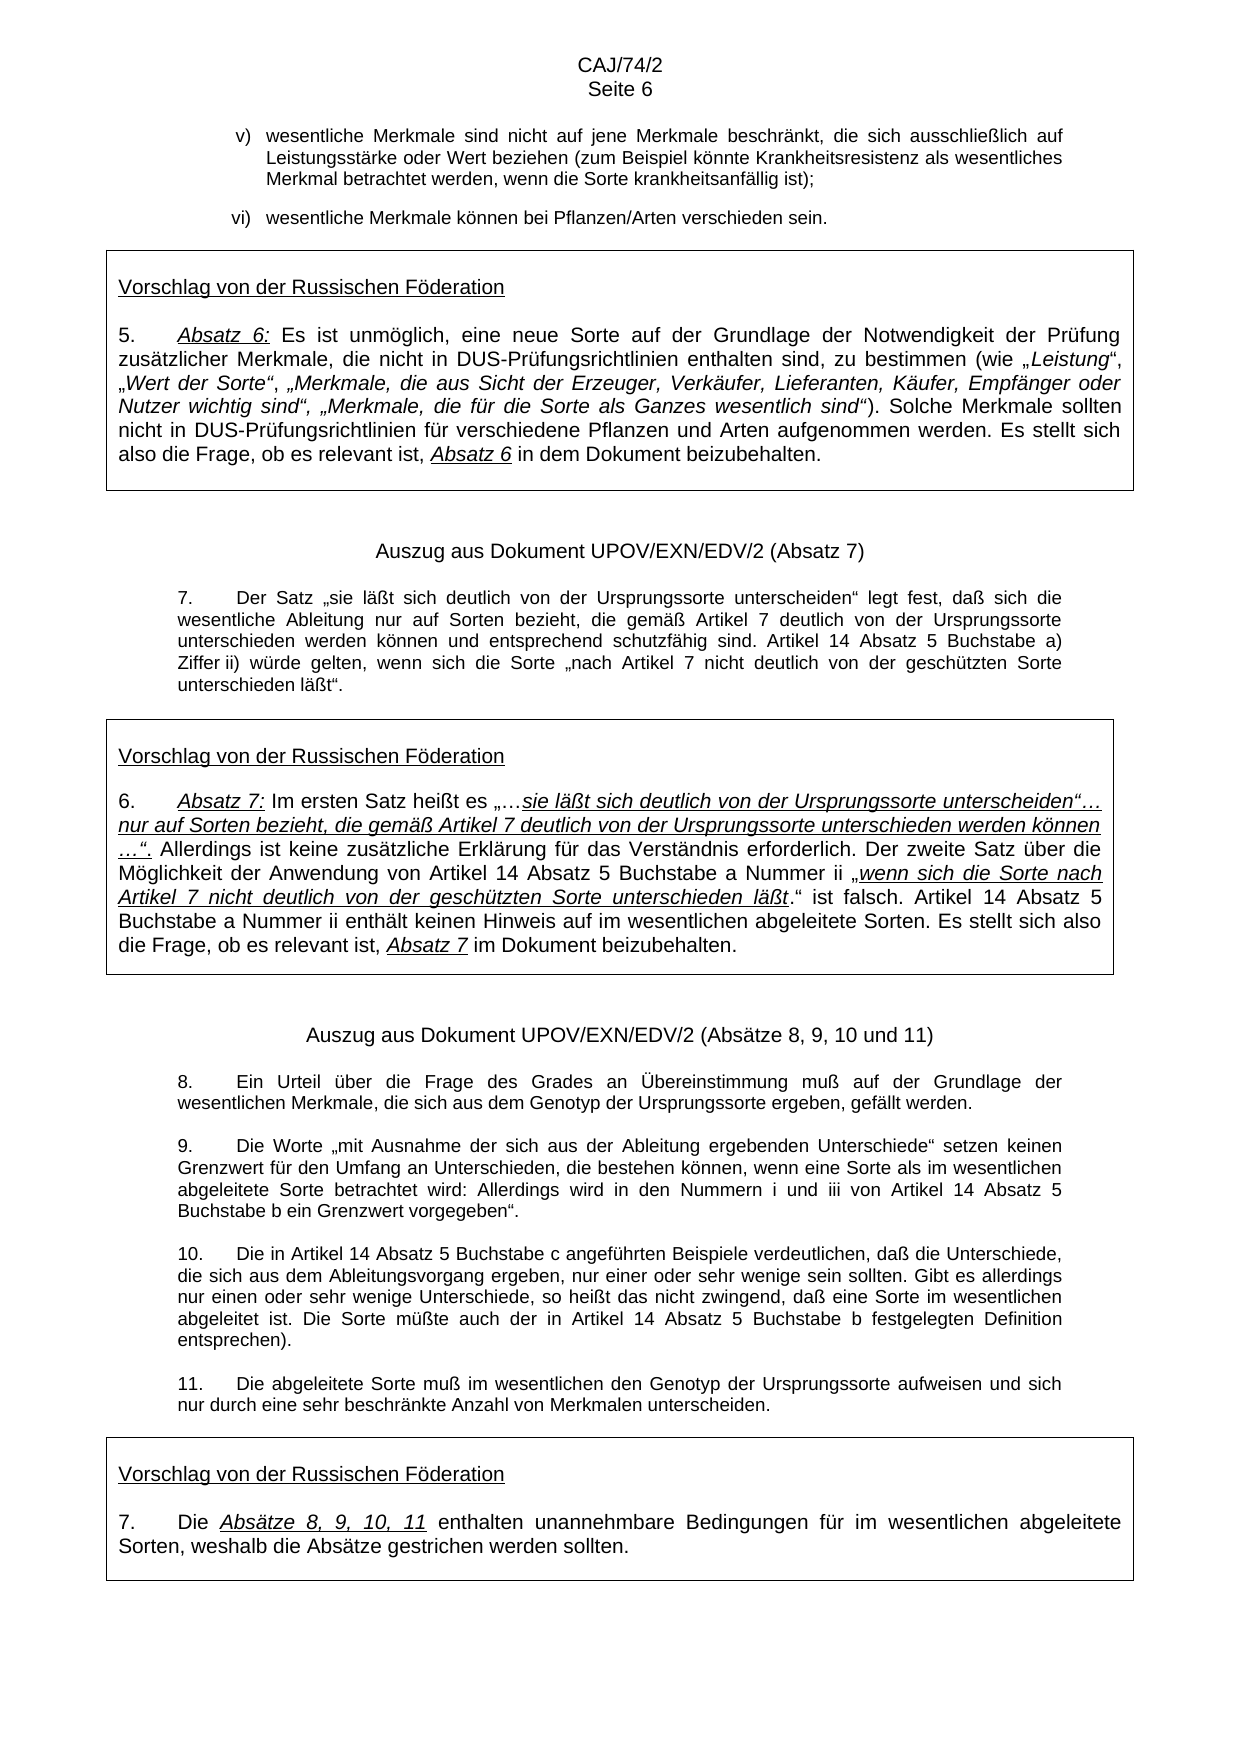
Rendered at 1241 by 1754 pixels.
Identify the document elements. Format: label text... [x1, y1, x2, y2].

text 10. Die in Artikel 14 Absatz 5 Buchstabe c angeführten Beispiele verdeutlichen, daß die Unterschiede, die sich aus dem Ableitungsvorgang ergeben, nur einer oder sehr wenige sein sollten. Gibt es allerdings nur einen oder sehr wenige Unterschiede, so heißt das nicht zwingend, daß eine Sorte im wesentlichen abgeleitet ist. Die Sorte müßte auch der in Artikel 14 Absatz 5 Buchstabe b festgelegten Definition entsprechen). [177, 1243, 1063, 1351]
text 8. Ein Urteil über die Frage des Grades an Übereinstimmung muß auf der Grundlage der wesentlichen Merkmale, die sich aus dem Genotyp der Ursprungssorte ergeben, gefällt werden. [177, 1071, 1063, 1114]
text 11. Die abgeleitete Sorte muß im wesentlichen den Genotyp der Ursprungssorte aufweisen und sich nur durch eine sehr beschränkte Anzahl von Merkmalen unterscheiden. [177, 1372, 1063, 1416]
text Auszug aus Dokument UPOV/EXN/EDV/2 (Absätze 8, 9, 10 und 11) [118, 1023, 1122, 1047]
list wesentliche Merkmale können bei Pflanzen/Arten verschieden sein. [251, 206, 1063, 228]
table_header Vorschlag von der Russischen Föderation 7. Die Absätze 8, 9, 10, 11 enthalten unannehmbare Bedingungen für im wesentlichen abgeleitete Sorten, weshalb die Absätze gestrichen werden sollten. [107, 1438, 1133, 1579]
text Auszug aus Dokument UPOV/EXN/EDV/2 (Absatz 7) [118, 539, 1122, 563]
text 7. Der Satz „sie läßt sich deutlich von der Ursprungssorte unterscheiden“ legt fest, daß sich die wesentliche Ableitung nur auf Sorten bezieht, die gemäß Artikel 7 deutlich von der Ursprungssorte unterschieden werden können und entsprechend schutzfähig sind. Artikel 14 Absatz 5 Buchstabe a) Ziffer ii) würde gelten, wenn sich die Sorte „nach Artikel 7 nicht deutlich von der geschützten Sorte unterschieden läßt“. [177, 587, 1063, 695]
list wesentliche Merkmale sind nicht auf jene Merkmale beschränkt, die sich ausschließlich auf Leistungsstärke oder Wert beziehen (zum Beispiel könnte Krankheitsresistenz als wesentliches Merkmal betrachtet werden, wenn die Sorte krankheitsanfällig ist); [251, 125, 1063, 190]
table_header Vorschlag von der Russischen Föderation 5. Absatz 6: Es ist unmöglich, eine neue Sorte auf der Grundlage der Notwendigkeit der Prüfung zusätzlicher Merkmale, die nicht in DUS-Prüfungsrichtlinien enthalten sind, zu bestimmen (wie „Leistung“, „Wert der Sorte“, „Merkmale, die aus Sicht der Erzeuger, Verkäufer, Lieferanten, Käufer, Empfänger oder Nutzer wichtig sind“, „Merkmale, die für die Sorte als Ganzes wesentlich sind“). Solche Merkmale sollten nicht in DUS-Prüfungsrichtlinien für verschiedene Pflanzen und Arten aufgenommen werden. Es stellt sich also die Frage, ob es relevant ist, Absatz 6 in dem Dokument beizubehalten. [107, 251, 1133, 490]
table_header Vorschlag von der Russischen Föderation 6. Absatz 7: Im ersten Satz heißt es „…sie läßt sich deutlich von der Ursprungssorte unterscheiden“… nur auf Sorten bezieht, die gemäß Artikel 7 deutlich von der Ursprungssorte unterschieden werden können …“. Allerdings ist keine zusätzliche Erklärung für das Verständnis erforderlich. Der zweite Satz über die Möglichkeit der Anwendung von Artikel 14 Absatz 5 Buchstabe a Nummer ii „wenn sich die Sorte nach Artikel 7 nicht deutlich von der geschützten Sorte unterschieden läßt.“ ist falsch. Artikel 14 Absatz 5 Buchstabe a Nummer ii enthält keinen Hinweis auf im wesentlichen abgeleitete Sorten. Es stellt sich also die Frage, ob es relevant ist, Absatz 7 im Dokument beizubehalten. [107, 720, 1113, 974]
text 9. Die Worte „mit Ausnahme der sich aus der Ableitung ergebenden Unterschiede“ setzen keinen Grenzwert für den Umfang an Unterschieden, die bestehen können, wenn eine Sorte als im wesentlichen abgeleitete Sorte betrachtet wird: Allerdings wird in den Nummern i und iii von Artikel 14 Absatz 5 Buchstabe b ein Grenzwert vorgegeben“. [177, 1135, 1063, 1221]
